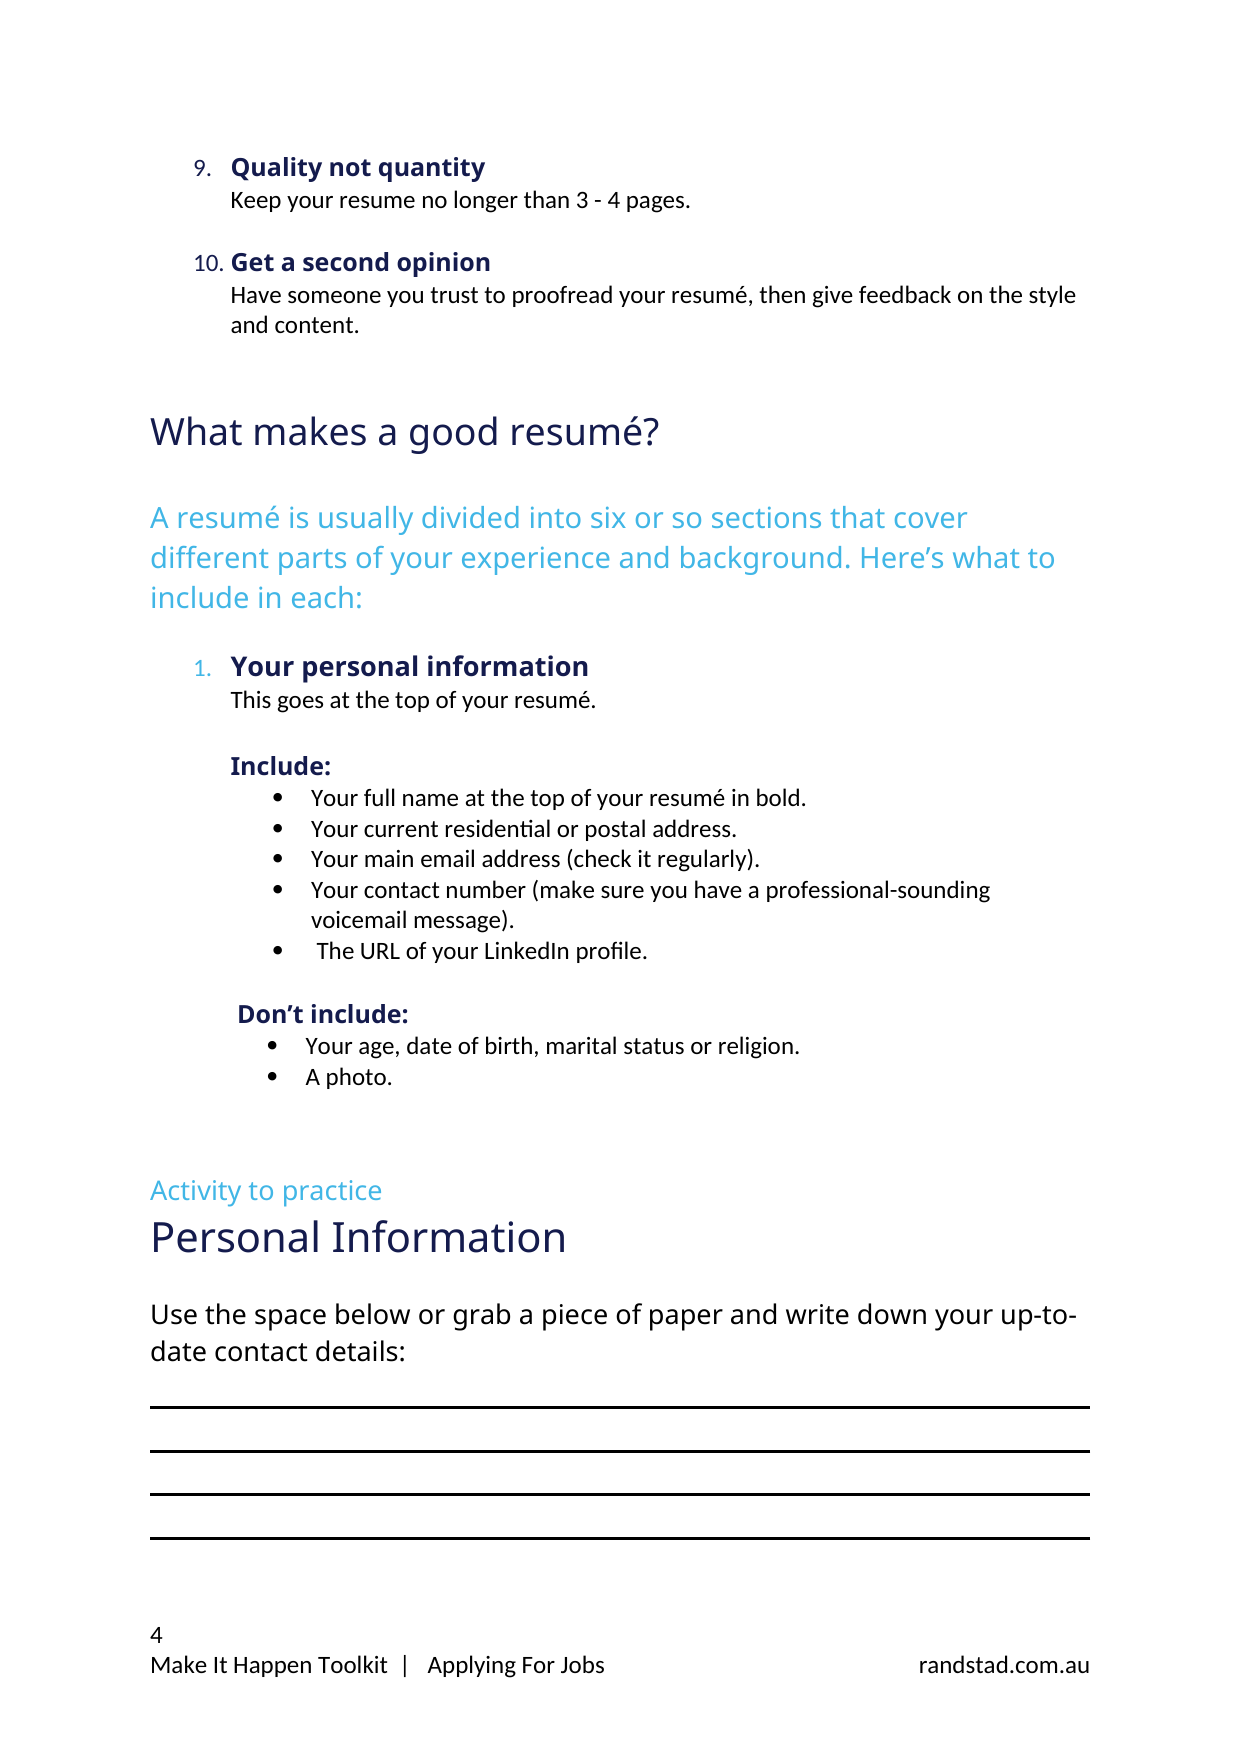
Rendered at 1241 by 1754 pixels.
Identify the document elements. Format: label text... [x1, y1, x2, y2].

list Don’t include: [230, 996, 1090, 1030]
list Your full name at the top of your resumé in bold. [273, 783, 1090, 813]
list Get a second opinion Have someone you trust to proofread your resumé, then give feedback on the style and content. [193, 245, 1090, 340]
list Your age, date of birth, marital status or religion. [268, 1030, 1090, 1061]
list Your contact number (make sure you have a professional-sounding voicemail message). [273, 874, 1090, 935]
subtitle What makes a good resumé? [150, 405, 1090, 493]
subtitle A resumé is usually divided into six or so sections that cover different parts of your experience and background. Here’s what to include in each: [150, 497, 1090, 617]
list Your main email address (check it regularly). [273, 844, 1090, 874]
list Quality not quantity Keep your resume no longer than 3 - 4 pages. [193, 150, 1090, 245]
list Your current residential or postal address. [273, 813, 1090, 844]
list The URL of your LinkedIn profile. [273, 935, 1090, 996]
list Your personal information This goes at the top of your resumé. Include: [193, 647, 1090, 783]
text Use the space below or grab a piece of paper and write down your up-to-date contact details: [150, 1296, 1090, 1369]
text Personal Information [150, 1208, 1090, 1296]
subtitle Activity to practice [150, 1171, 1090, 1208]
list A photo. [268, 1061, 1090, 1091]
